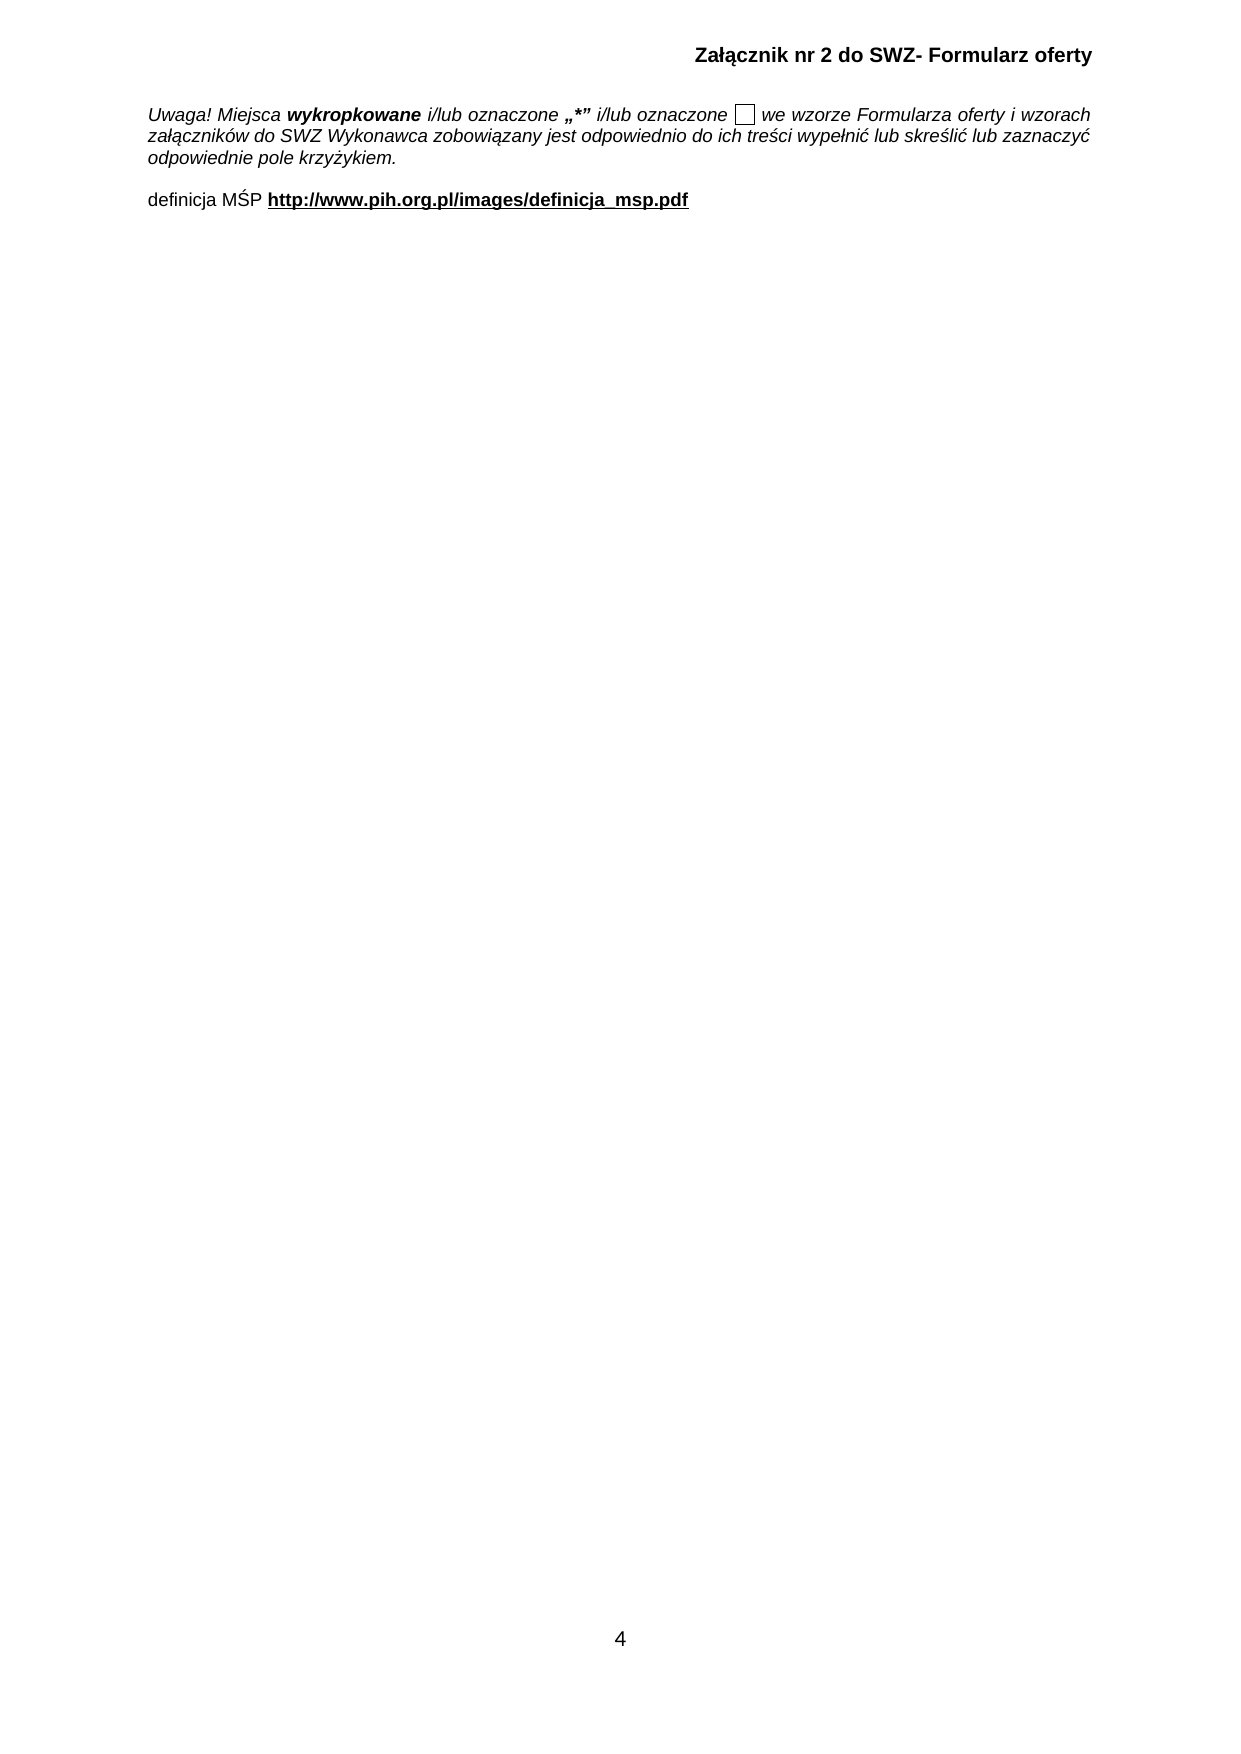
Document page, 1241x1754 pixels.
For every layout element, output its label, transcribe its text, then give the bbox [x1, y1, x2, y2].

text definicja MŚP http://www.pih.org.pl/images/definicja_msp.pdf [148, 189, 1093, 211]
text Uwaga! Miejsca wykropkowane i/lub oznaczone „*” i/lub oznaczone we wzorze Formularza oferty i wzorach załączników do SWZ Wykonawca zobowiązany jest odpowiednio do ich treści wypełnić lub skreślić lub zaznaczyć odpowiednie pole krzyżykiem. [148, 103, 1093, 168]
